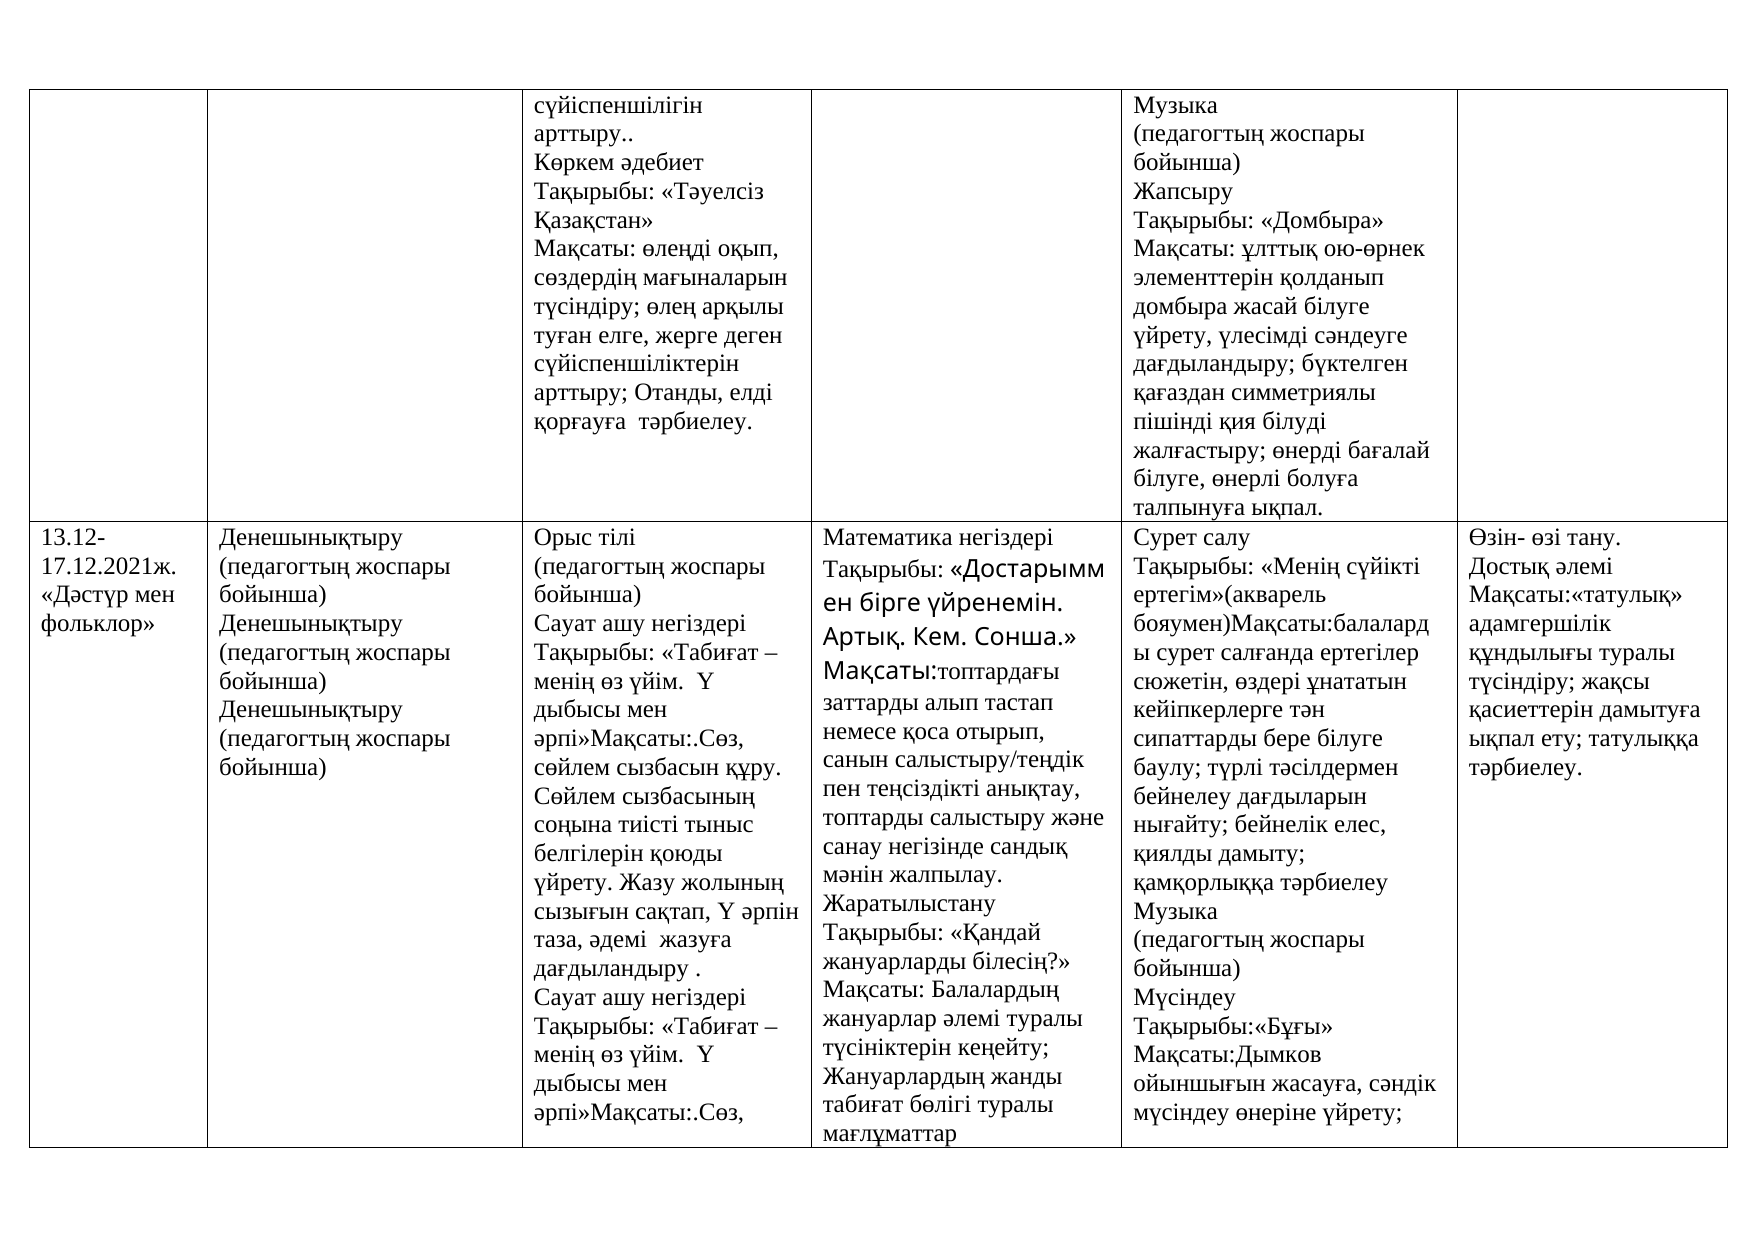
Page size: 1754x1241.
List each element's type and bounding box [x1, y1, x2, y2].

table_cell [1122, 522, 1457, 1147]
table_cell [523, 522, 811, 1147]
table_cell [30, 90, 207, 521]
table_cell [523, 90, 811, 521]
table_cell [1122, 90, 1457, 521]
table_cell [208, 522, 522, 1147]
table_cell [1458, 522, 1727, 1147]
table_cell [208, 90, 522, 521]
table_cell [1458, 90, 1727, 521]
table_cell [812, 90, 1121, 521]
table_cell [812, 522, 1121, 1147]
table_cell [30, 522, 207, 1147]
